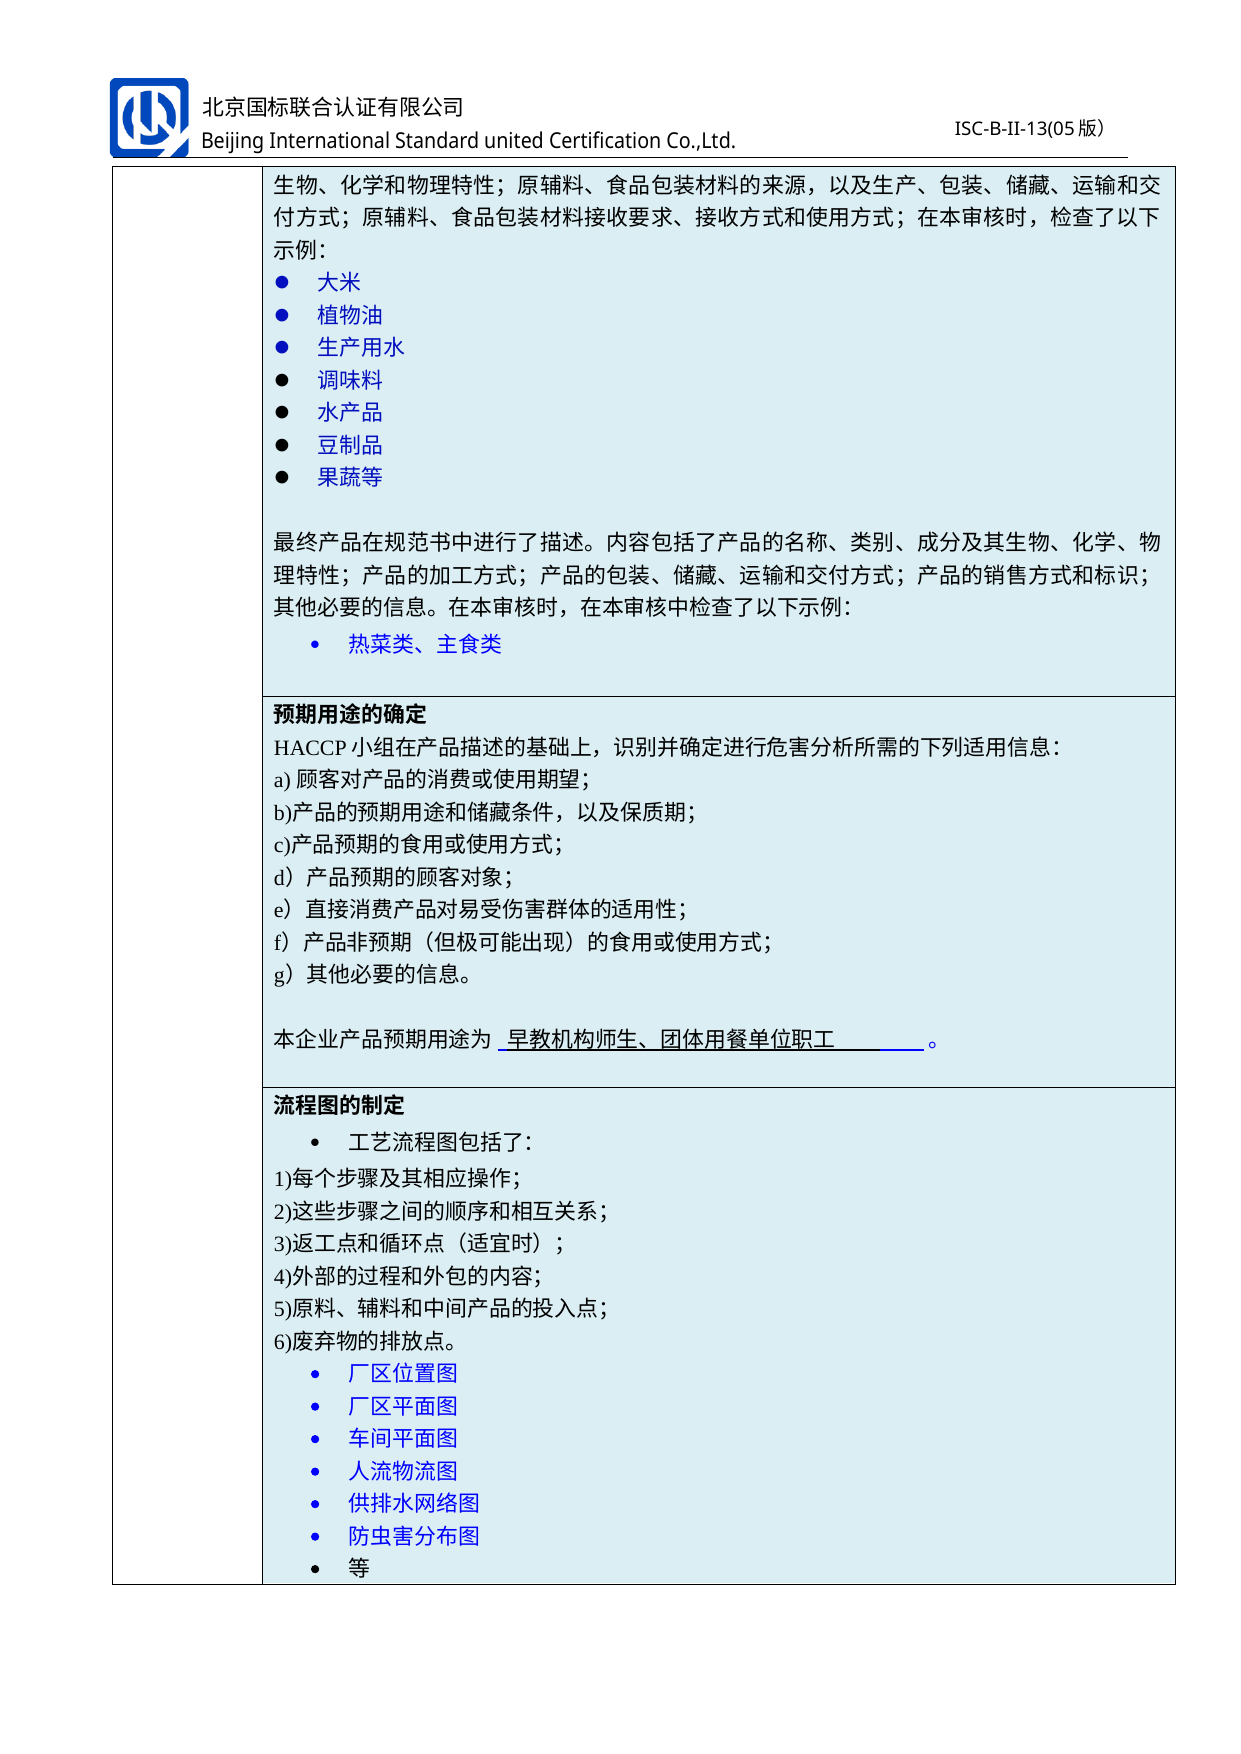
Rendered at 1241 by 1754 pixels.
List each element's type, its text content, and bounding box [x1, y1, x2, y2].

table_cell 预期用途的确定 HACCP小组在产品描述的基础上，识别并确定进行危害分析所需的下列适用信息： a) 顾客对产品的消费或使用期望； b)产品的预期用途和储藏条件，以及保质期； c)产品预期的食用或使用方式； d）产品预期的顾客对象； e）直接消费产品对易受伤害群体的适用性； f）产品非预期（但极可能出现）的食用或使用方式； g）其他必要的信息。 本企业产品预期用途为 早教机构师生、团体用餐单位职工 。 [263, 697, 1175, 1087]
picture [109, 78, 189, 158]
